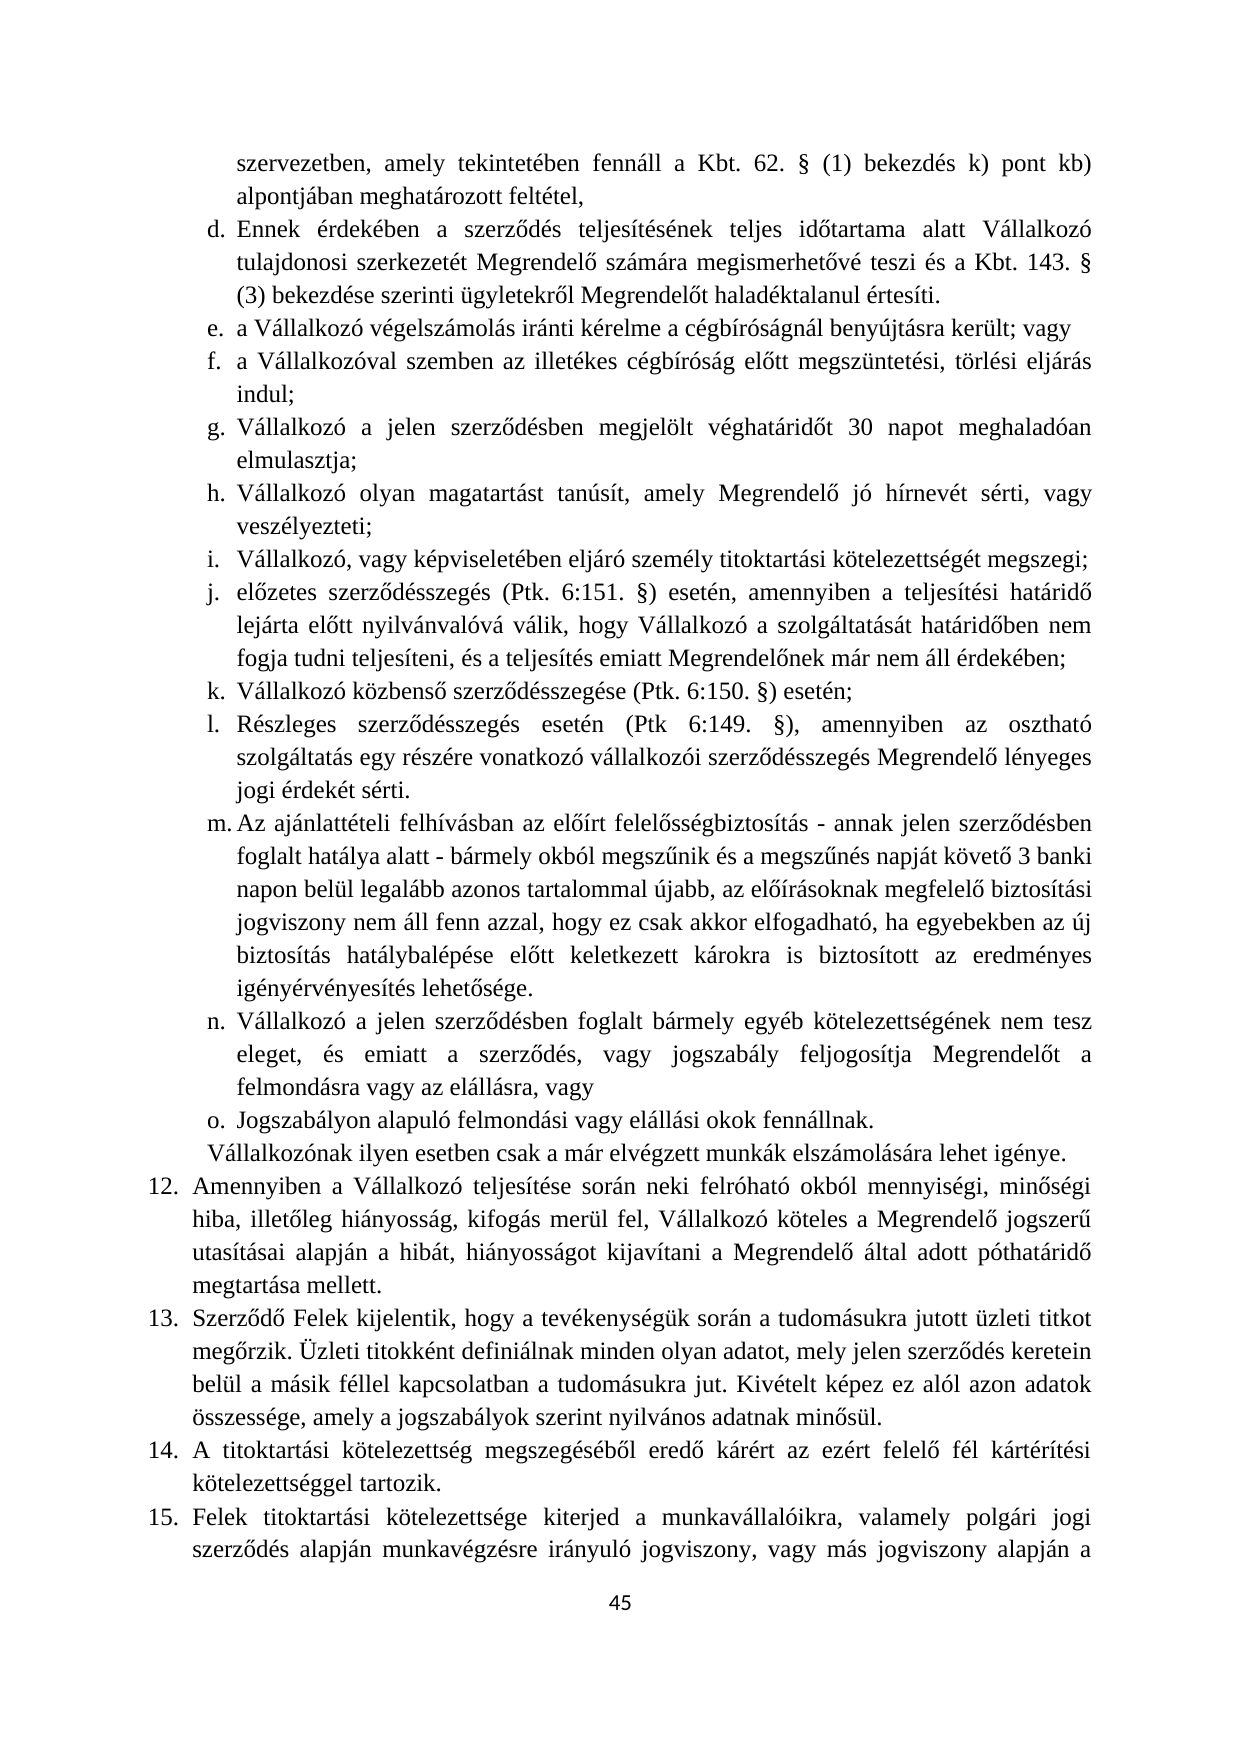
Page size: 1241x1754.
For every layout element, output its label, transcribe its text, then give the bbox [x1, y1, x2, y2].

list Vállalkozó, vagy képviseletében eljáró személy titoktartási kötelezettségét megszegi; [207, 544, 1092, 573]
list Vállalkozó a jelen szerződésben foglalt bármely egyéb kötelezettségének nem tesz eleget, és emiatt a szerződés, vagy jogszabály feljogosítja Megrendelőt a felmondásra vagy az elállásra, vagy [207, 1006, 1092, 1101]
list Amennyiben a Vállalkozó teljesítése során neki felróható okból mennyiségi, minőségi hiba, illetőleg hiányosság, kifogás merül fel, Vállalkozó köteles a Megrendelő jogszerű utasításai alapján a hibát, hiányosságot kijavítani a Megrendelő által adott póthatáridő megtartása mellett. [148, 1171, 1092, 1299]
list Vállalkozó a jelen szerződésben megjelölt véghatáridőt 30 napot meghaladóan elmulasztja; [207, 412, 1092, 474]
list Vállalkozó olyan magatartást tanúsít, amely Megrendelő jó hírnevét sérti, vagy veszélyezteti; [207, 478, 1092, 540]
list Részleges szerződésszegés esetén (Ptk 6:149. §), amennyiben az osztható szolgáltatás egy részére vonatkozó vállalkozói szerződésszegés Megrendelő lényeges jogi érdekét sérti. [207, 709, 1092, 804]
list előzetes szerződésszegés (Ptk. 6:151. §) esetén, amennyiben a teljesítési határidő lejárta előtt nyilvánvalóvá válik, hogy Vállalkozó a szolgáltatását határidőben nem fogja tudni teljesíteni, és a teljesítés emiatt Megrendelőnek már nem áll érdekében; [207, 577, 1092, 672]
list a Vállalkozó végelszámolás iránti kérelme a cégbíróságnál benyújtásra került; vagy [207, 313, 1092, 342]
list Jogszabályon alapuló felmondási vagy elállási okok fennállnak. [207, 1105, 1092, 1134]
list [148, 1502, 1092, 1563]
list Az ajánlattételi felhívásban az előírt felelősségbiztosítás - annak jelen szerződésben foglalt hatálya alatt - bármely okból megszűnik és a megszűnés napját követő 3 banki napon belül legalább azonos tartalommal újabb, az előírásoknak megfelelő biztosítási jogviszony nem áll fenn azzal, hogy ez csak akkor elfogadható, ha egyebekben az új biztosítás hatálybalépése előtt keletkezett károkra is biztosított az eredményes igényérvényesítés lehetősége. [207, 808, 1092, 1002]
list a Vállalkozóval szemben az illetékes cégbíróság előtt megszüntetési, törlési eljárás indul; [207, 346, 1092, 408]
list Vállalkozó közbenső szerződésszegése (Ptk. 6:150. §) esetén; [207, 676, 1092, 705]
text Vállalkozónak ilyen esetben csak a már elvégzett munkák elszámolására lehet igénye. [148, 1138, 1092, 1167]
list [207, 148, 1092, 209]
list A titoktartási kötelezettség megszegéséből eredő kárért az ezért felelő fél kártérítési kötelezettséggel tartozik. [148, 1436, 1092, 1497]
list Szerződő Felek kijelentik, hogy a tevékenységük során a tudomásukra jutott üzleti titkot megőrzik. Üzleti titokként definiálnak minden olyan adatot, mely jelen szerződés keretein belül a másik féllel kapcsolatban a tudomásukra jut. Kivételt képez ez alól azon adatok összessége, amely a jogszabályok szerint nyilvános adatnak minősül. [148, 1303, 1092, 1431]
list Ennek érdekében a szerződés teljesítésének teljes időtartama alatt Vállalkozó tulajdonosi szerkezetét Megrendelő számára megismerhetővé teszi és a Kbt. 143. § (3) bekezdése szerinti ügyletekről Megrendelőt haladéktalanul értesíti. [207, 214, 1092, 308]
